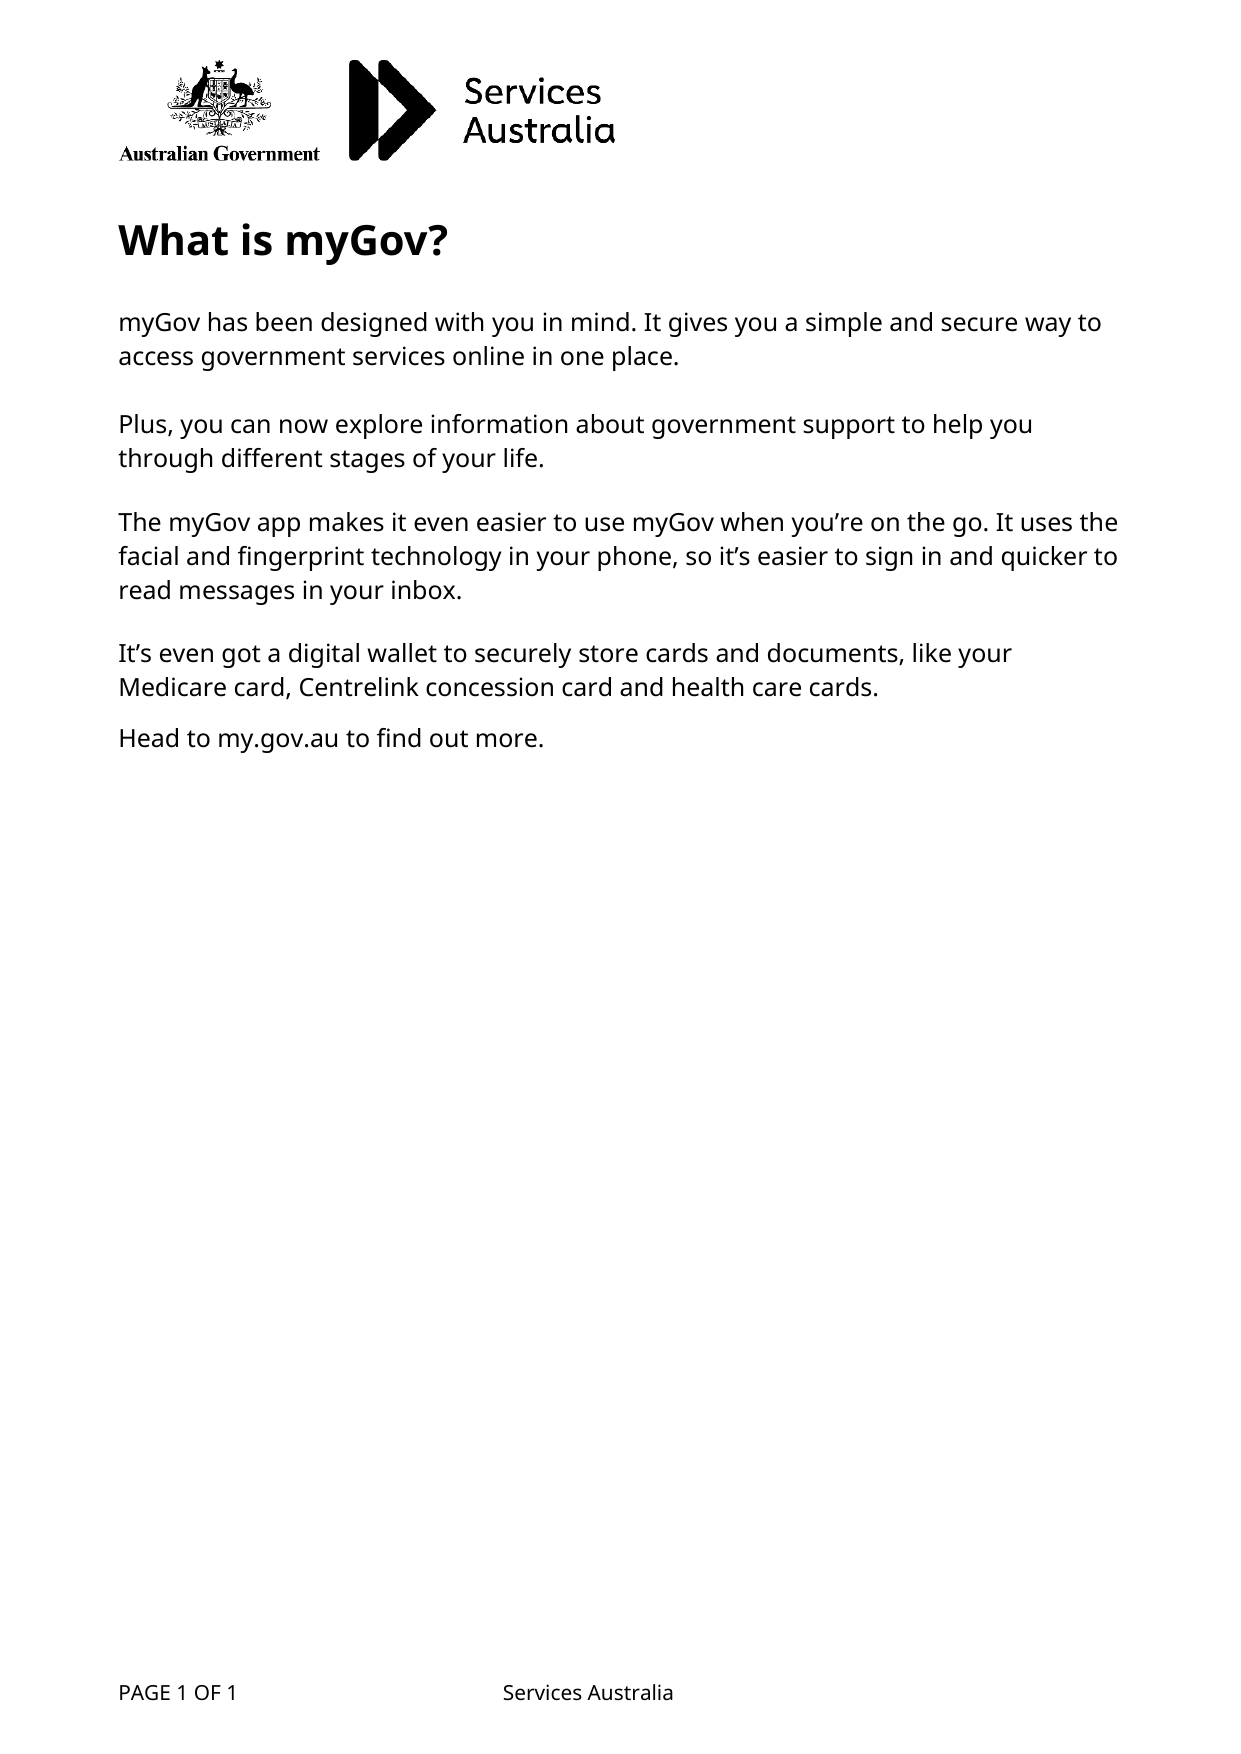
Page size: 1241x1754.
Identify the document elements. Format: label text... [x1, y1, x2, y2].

text The myGov app makes it even easier to use myGov when you’re on the go. It uses the facial and fingerprint technology in your phone, so it’s easier to sign in and quicker to read messages in your inbox. [118, 504, 1122, 607]
subtitle What is myGov? [118, 211, 1122, 267]
text It’s even got a digital wallet to securely store cards and documents, like your Medicare card, Centrelink concession card and health care cards. [118, 636, 1122, 704]
text Head to my.gov.au to find out more. [118, 721, 1122, 754]
text Plus, you can now explore information about government support to help you through different stages of your life. [118, 407, 1122, 475]
picture [118, 59, 615, 161]
text myGov has been designed with you in mind. It gives you a simple and secure way to access government services online in one place. [118, 305, 1122, 373]
